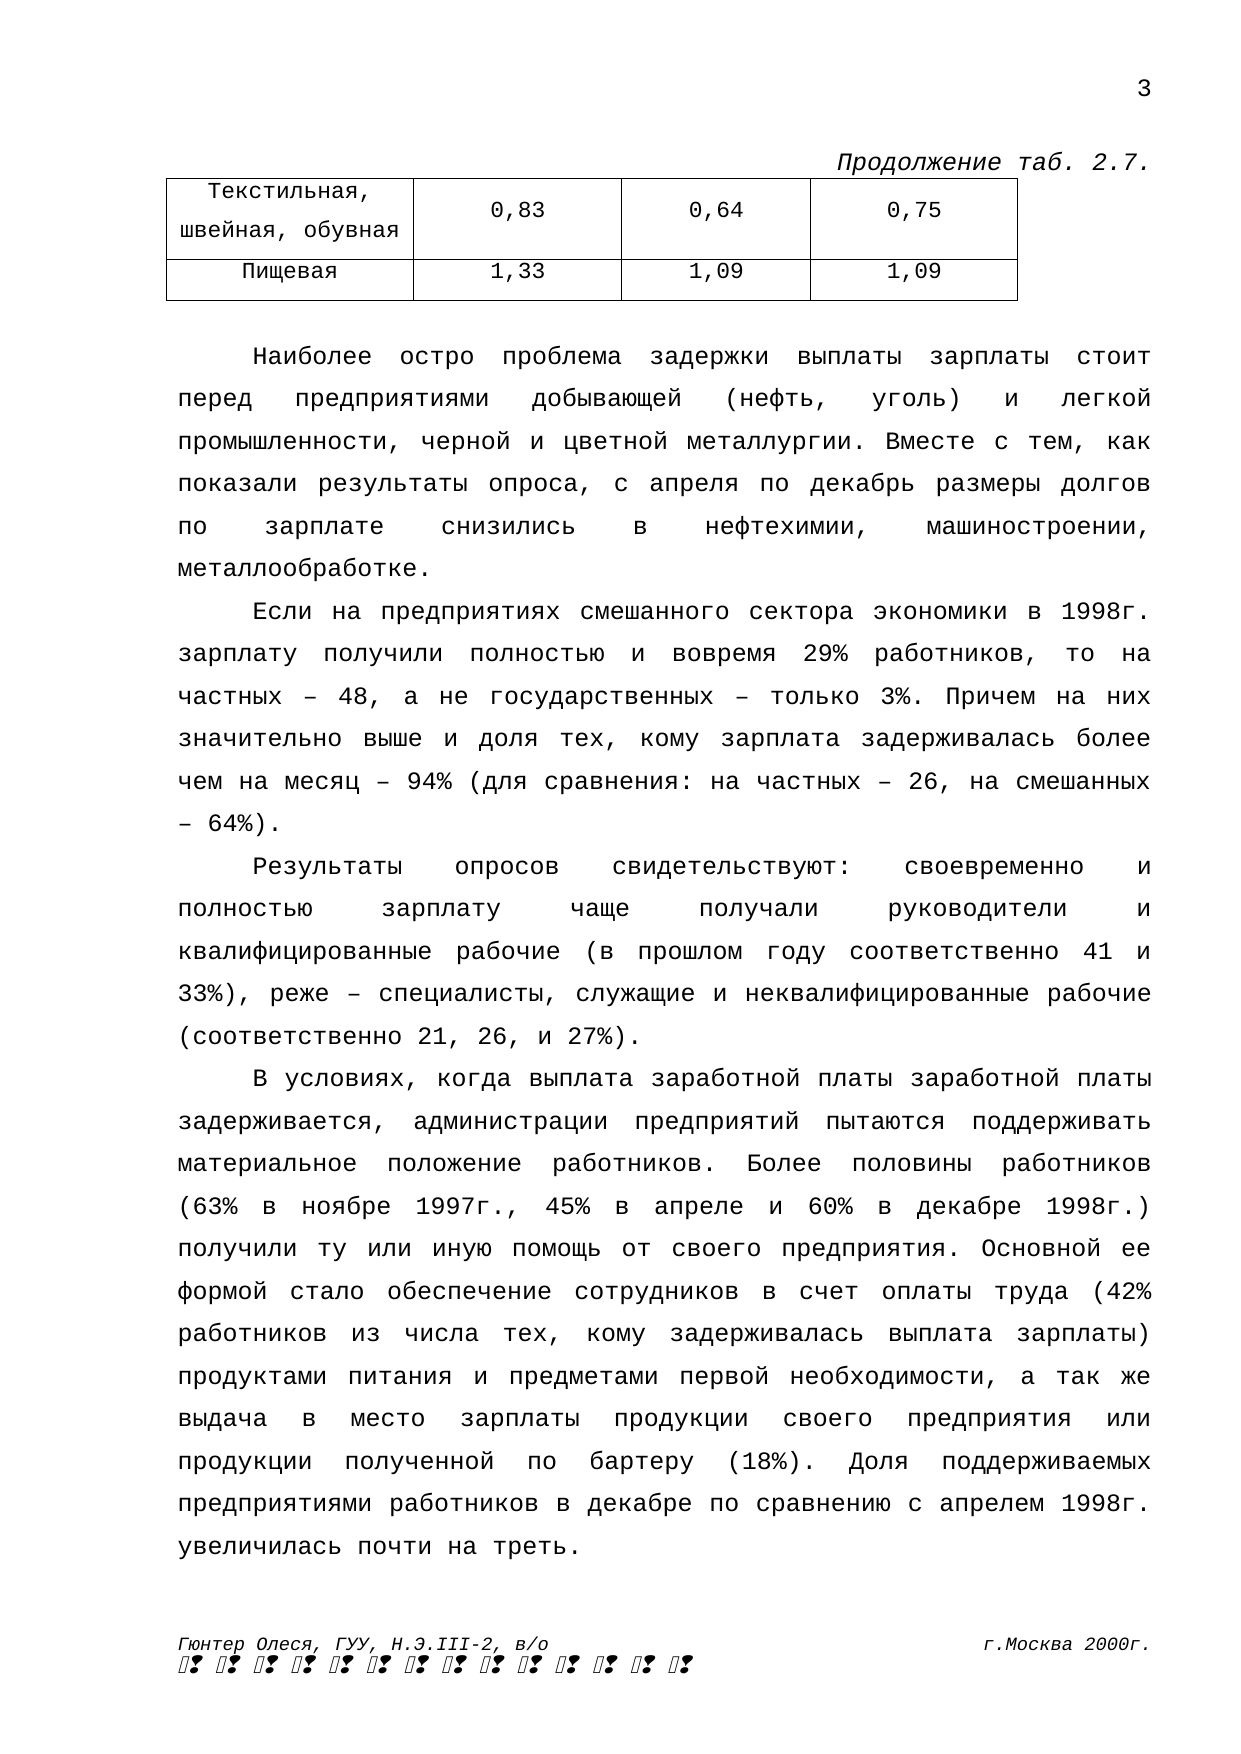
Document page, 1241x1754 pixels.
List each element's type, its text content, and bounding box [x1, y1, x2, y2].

table_cell 1,09 [622, 260, 810, 300]
text Если на предприятиях смешанного сектора экономики в 1998г. зарплату получили полностью и вовремя 29% работников, то на частных – 48, а не государственных – только 3%. Причем на них значительно выше и доля тех, кому зарплата задерживалась более чем на месяц – 94% (для сравнения: на частных – 26, на смешанных – 64%). [177, 598, 1152, 839]
table_header Текстильная, швейная, обувная [167, 179, 413, 258]
table_header 0,83 [414, 179, 621, 258]
table_header 0,64 [622, 179, 810, 258]
text Продолжение таб. 2.7. [177, 150, 1152, 178]
table_header 0,75 [811, 179, 1017, 258]
table_cell Пищевая [167, 260, 413, 300]
text Наиболее остро проблема задержки выплаты зарплаты стоит перед предприятиями добывающей (нефть, уголь) и легкой промышленности, черной и цветной металлургии. Вместе с тем, как показали результаты опроса, с апреля по декабрь размеры долгов по зарплате снизились в нефтехимии, машиностроении, металлообработке. [177, 343, 1152, 584]
table_cell 1,33 [414, 260, 621, 300]
text В условиях, когда выплата заработной платы заработной платы задерживается, администрации предприятий пытаются поддерживать материальное положение работников. Более половины работников (63% в ноябре 1997г., 45% в апреле и 60% в декабре 1998г.) получили ту или иную помощь от своего предприятия. Основной ее формой стало обеспечение сотрудников в счет оплаты труда (42% работников из числа тех, кому задерживалась выплата зарплаты) продуктами питания и предметами первой необходимости, а так же выдача в место зарплаты продукции своего предприятия или продукции полученной по бартеру (18%). Доля поддерживаемых предприятиями работников в декабре по сравнению с апрелем 1998г. увеличилась почти на треть. [177, 1066, 1152, 1562]
text Результаты опросов свидетельствуют: своевременно и полностью зарплату чаще получали руководители и квалифицированные рабочие (в прошлом году соответственно 41 и 33%), реже – специалисты, служащие и неквалифицированные рабочие (соответственно 21, 26, и 27%). [177, 853, 1152, 1052]
table_cell 1,09 [811, 260, 1017, 300]
